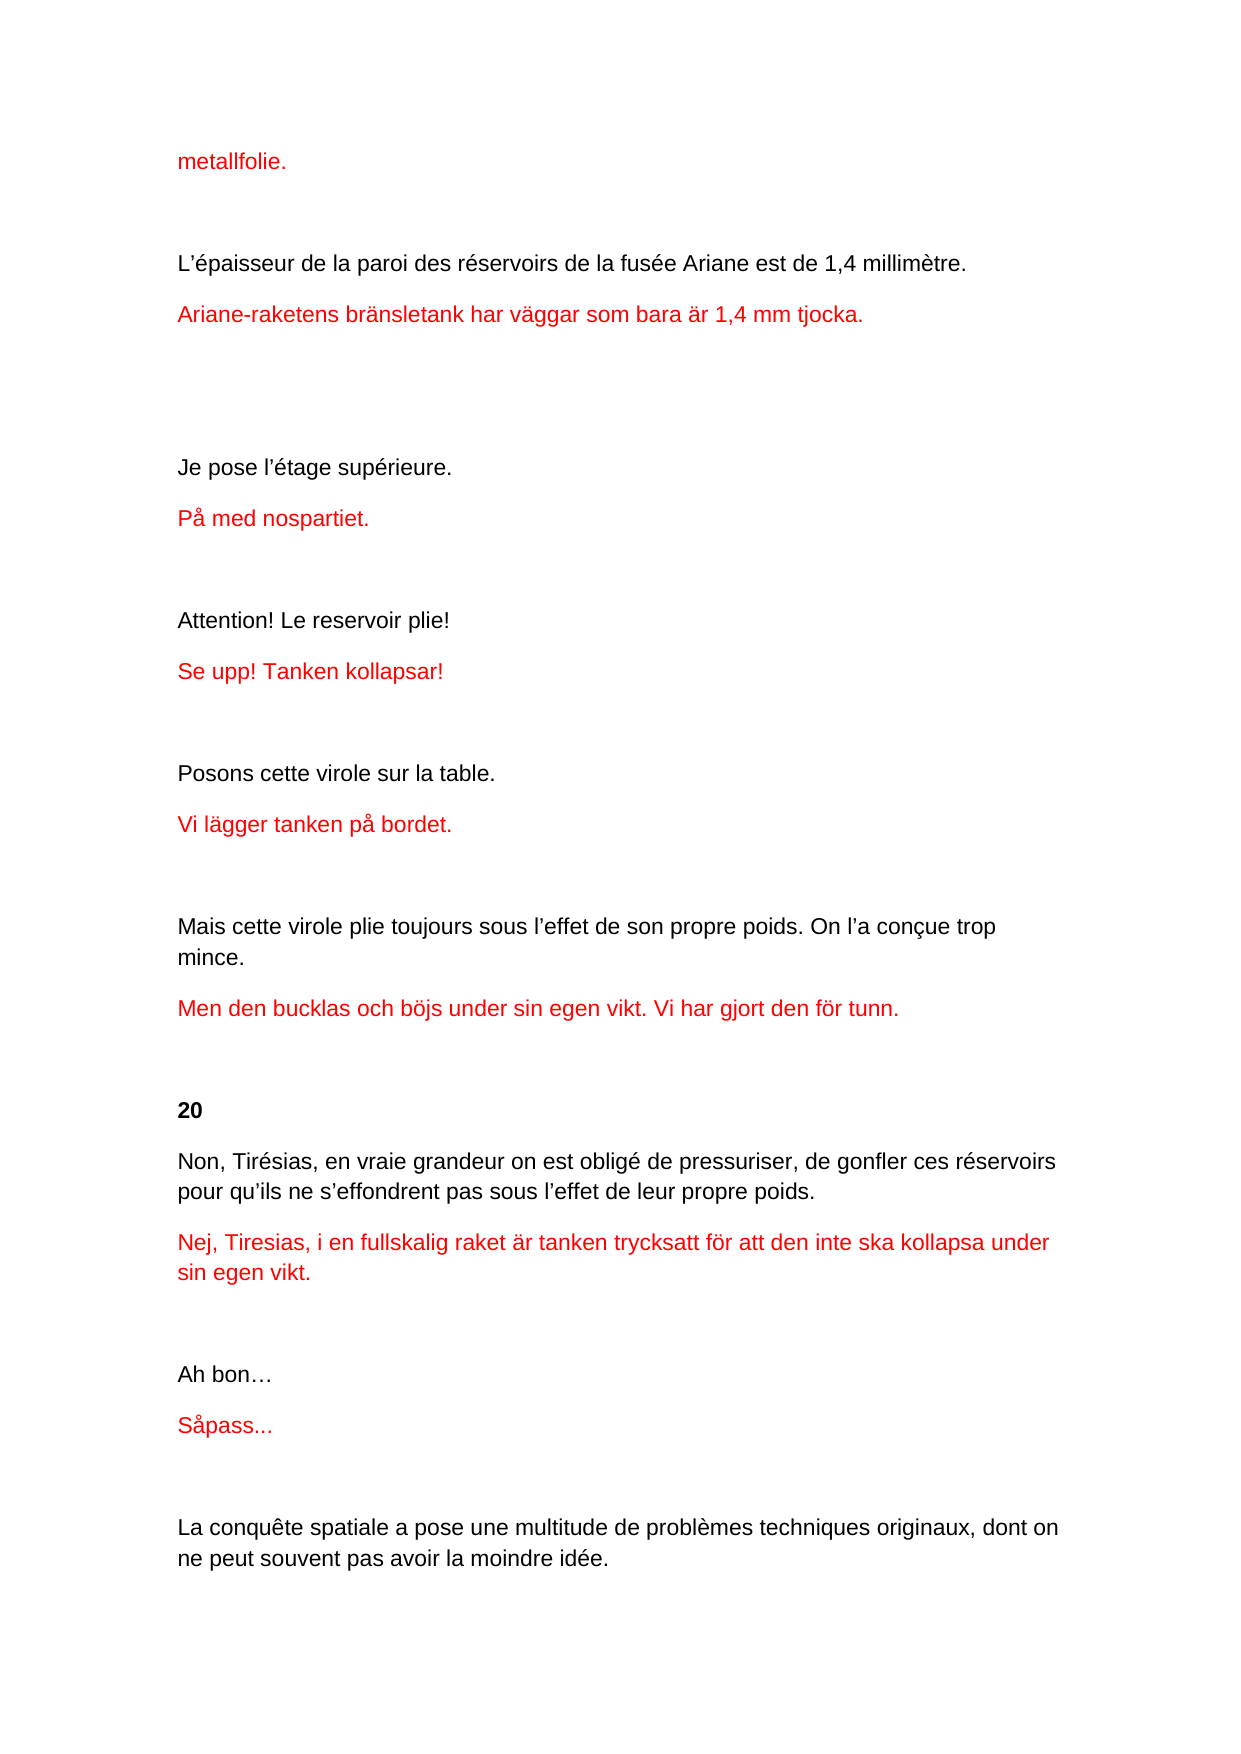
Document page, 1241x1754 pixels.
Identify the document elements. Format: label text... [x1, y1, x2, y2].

text Såpass... [177, 1412, 1063, 1438]
text 20 [177, 1097, 1063, 1123]
text La conquête spatiale a pose une multitude de problèmes techniques originaux, dont on ne peut souvent pas avoir la moindre idée. [177, 1514, 1063, 1571]
text Je pose l’étage supérieure. [177, 454, 1063, 480]
text Attention! Le reservoir plie! [177, 607, 1063, 633]
text Ariane-raketens bränsletank har väggar som bara är 1,4 mm tjocka. [177, 301, 1063, 327]
text L’épaisseur de la paroi des réservoirs de la fusée Ariane est de 1,4 millimètre. [177, 250, 1063, 276]
text Posons cette virole sur la table. [177, 760, 1063, 786]
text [177, 148, 1063, 174]
text Se upp! Tanken kollapsar! [177, 658, 1063, 684]
text Non, Tirésias, en vraie grandeur on est obligé de pressuriser, de gonfler ces réservoirs pour qu’ils ne s’effondrent pas sous l’effet de leur propre poids. [177, 1148, 1063, 1204]
text Mais cette virole plie toujours sous l’effet de son propre poids. On l’a conçue trop mince. [177, 913, 1063, 970]
text Men den bucklas och böjs under sin egen vikt. Vi har gjort den för tunn. [177, 994, 1063, 1021]
text Vi lägger tanken på bordet. [177, 811, 1063, 837]
text Ah bon… [177, 1361, 1063, 1387]
text På med nospartiet. [177, 505, 1063, 531]
text Nej, Tiresias, i en fullskalig raket är tanken trycksatt för att den inte ska kollapsa under sin egen vikt. [177, 1229, 1063, 1285]
